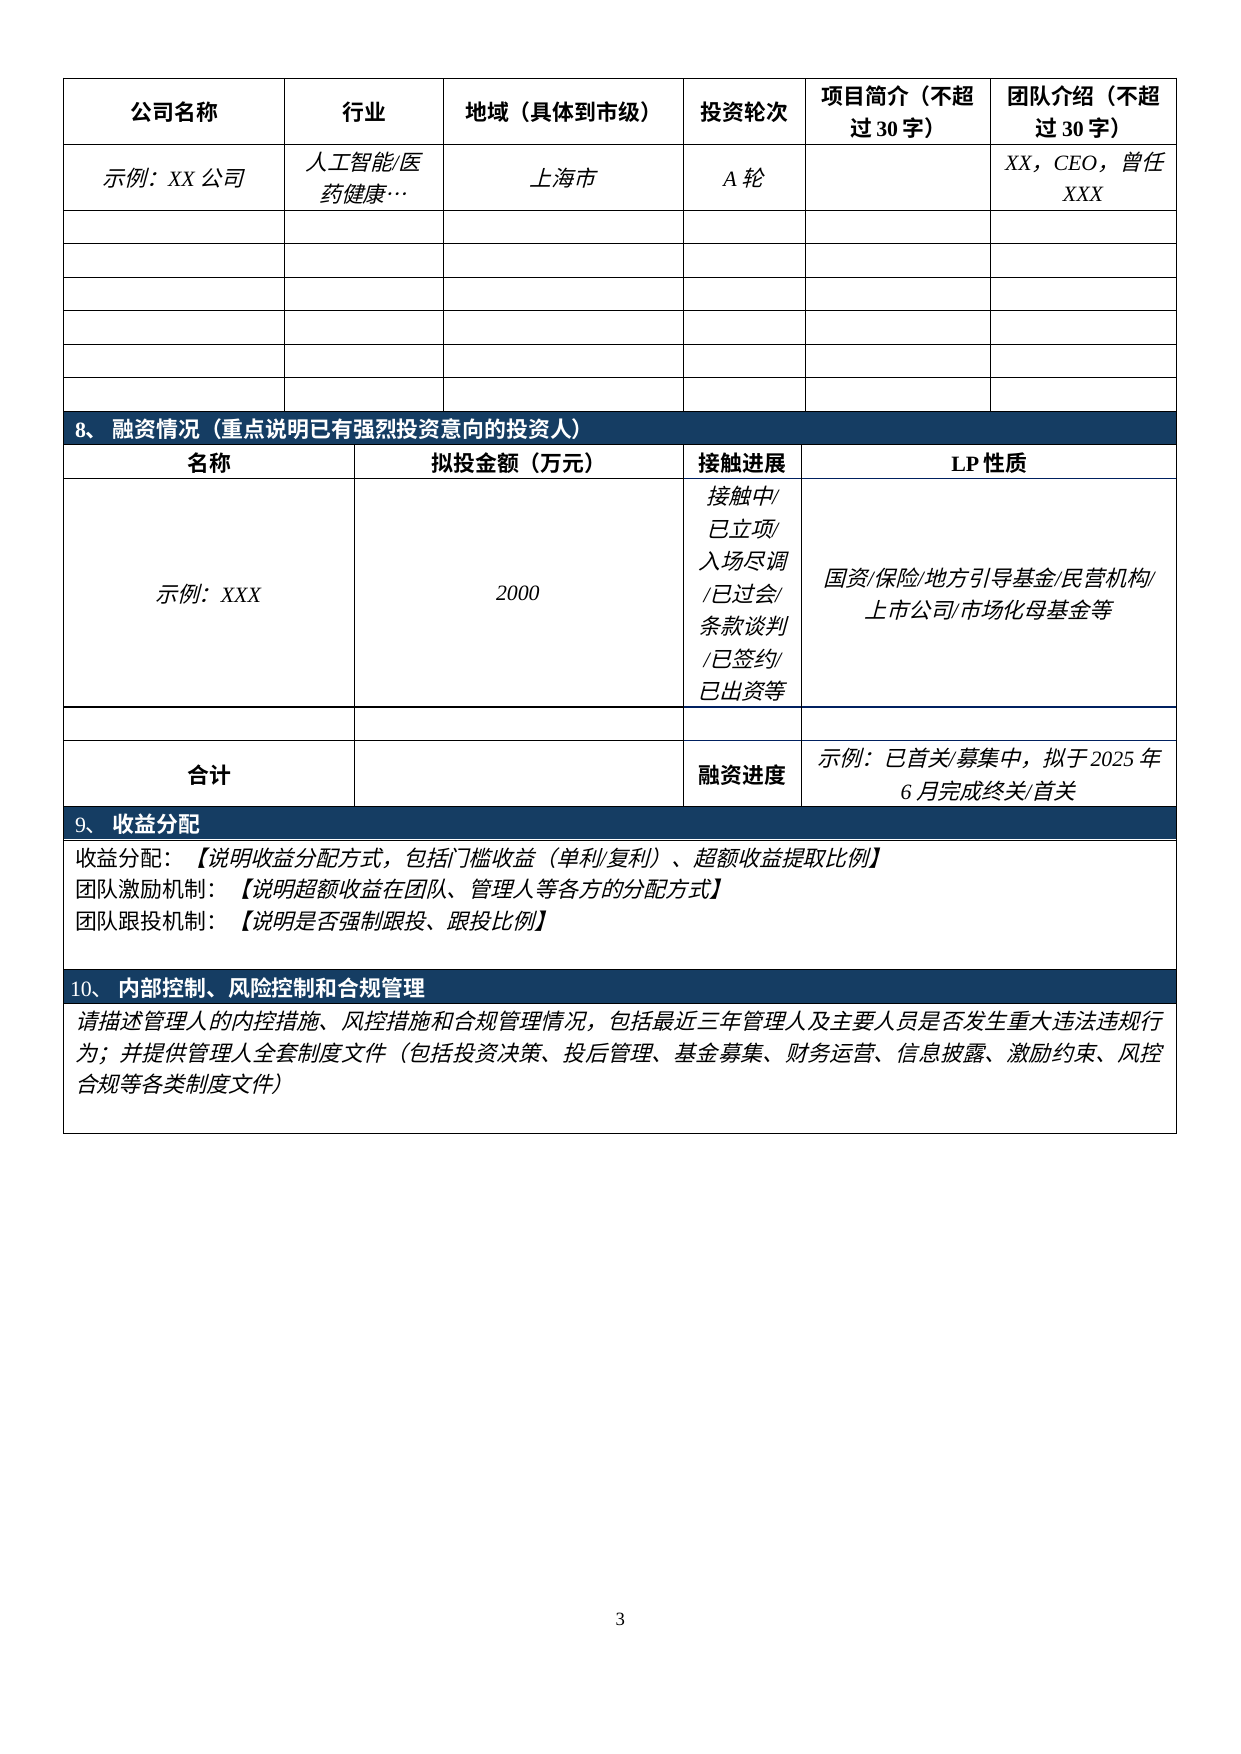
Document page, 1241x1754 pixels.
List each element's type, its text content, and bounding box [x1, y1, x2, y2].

table_cell [444, 311, 683, 344]
table_cell 内部控制、风险控制和合规管理 [64, 970, 1176, 1003]
table_cell 地域（具体到市级） [444, 79, 683, 143]
table_cell 国资/保险/地方引导基金/民营机构/上市公司/市场化母基金等 [802, 479, 1176, 706]
table_cell 接触进展 [684, 445, 801, 478]
table_cell XX，CEO，曾任XXX [991, 145, 1176, 209]
table_cell 收益分配：【说明收益分配方式，包括门槛收益（单利/复利）、超额收益提取比例】 团队激励机制：【说明超额收益在团队、管理人等各方的分配方式】 团队跟投机制：【说明是否强制跟投、跟投比例】 [64, 841, 1176, 969]
table_cell [444, 278, 683, 310]
table_cell [64, 311, 284, 344]
table_cell 团队介绍（不超过30字） [991, 79, 1176, 143]
table_cell [444, 211, 683, 243]
table_cell [64, 345, 284, 377]
table_cell [806, 278, 990, 310]
table_cell [806, 378, 990, 411]
table_cell [684, 378, 805, 411]
table_cell 示例：XX公司 [64, 145, 284, 209]
table_cell [64, 278, 284, 310]
table_cell [64, 211, 284, 243]
table_cell 人工智能/医药健康… [285, 145, 443, 209]
table_cell [991, 311, 1176, 344]
table_cell [285, 345, 443, 377]
table_cell 行业 [285, 79, 443, 143]
table_cell [806, 311, 990, 344]
table_cell 融资情况（重点说明已有强烈投资意向的投资人） [64, 412, 1176, 444]
table_cell [991, 244, 1176, 277]
table_cell [285, 278, 443, 310]
table_cell A轮 [684, 145, 805, 209]
table_cell [444, 378, 683, 411]
table_cell [806, 145, 990, 209]
table_cell [991, 378, 1176, 411]
table_cell 示例：XXX [64, 479, 354, 706]
table_cell LP性质 [802, 445, 1176, 478]
table_cell [684, 311, 805, 344]
table_cell [444, 345, 683, 377]
table_cell [991, 345, 1176, 377]
table_cell 请描述管理人的内控措施、风控措施和合规管理情况，包括最近三年管理人及主要人员是否发生重大违法违规行为；并提供管理人全套制度文件（包括投资决策、投后管理、基金募集、财务运营、信息披露、激励约束、风控合规等各类制度文件） [64, 1004, 1176, 1133]
table_cell [285, 244, 443, 277]
table_cell 项目简介（不超过30字） [806, 79, 990, 143]
table_cell [444, 244, 683, 277]
table_cell 公司名称 [64, 79, 284, 143]
table_cell [684, 278, 805, 310]
table_cell [684, 211, 805, 243]
table_cell [285, 211, 443, 243]
table_cell [684, 708, 801, 740]
table_cell 融资进度 [684, 741, 801, 806]
table_cell 名称 [64, 445, 354, 478]
table_cell [285, 378, 443, 411]
table_cell [64, 378, 284, 411]
table_cell [355, 741, 683, 806]
table_cell 合计 [64, 741, 354, 806]
table_cell [684, 345, 805, 377]
table_cell [684, 244, 805, 277]
table_cell [802, 708, 1176, 740]
table_cell [285, 311, 443, 344]
table_cell [355, 708, 683, 740]
table_cell 收益分配 [64, 807, 1176, 839]
table_cell [806, 211, 990, 243]
table_cell [991, 211, 1176, 243]
table_cell [64, 708, 354, 740]
table_cell [991, 278, 1176, 310]
table_cell 上海市 [444, 145, 683, 209]
table_cell 投资轮次 [684, 79, 805, 143]
table_cell [64, 244, 284, 277]
table_cell [806, 345, 990, 377]
table_cell 拟投金额（万元） [355, 445, 683, 478]
table_cell 接触中/已立项/入场尽调/已过会/条款谈判/已签约/已出资等 [684, 479, 801, 706]
table_cell 示例：已首关/募集中，拟于2025年6月完成终关/首关 [802, 741, 1176, 806]
table_cell [806, 244, 990, 277]
table_cell 2000 [355, 479, 683, 706]
